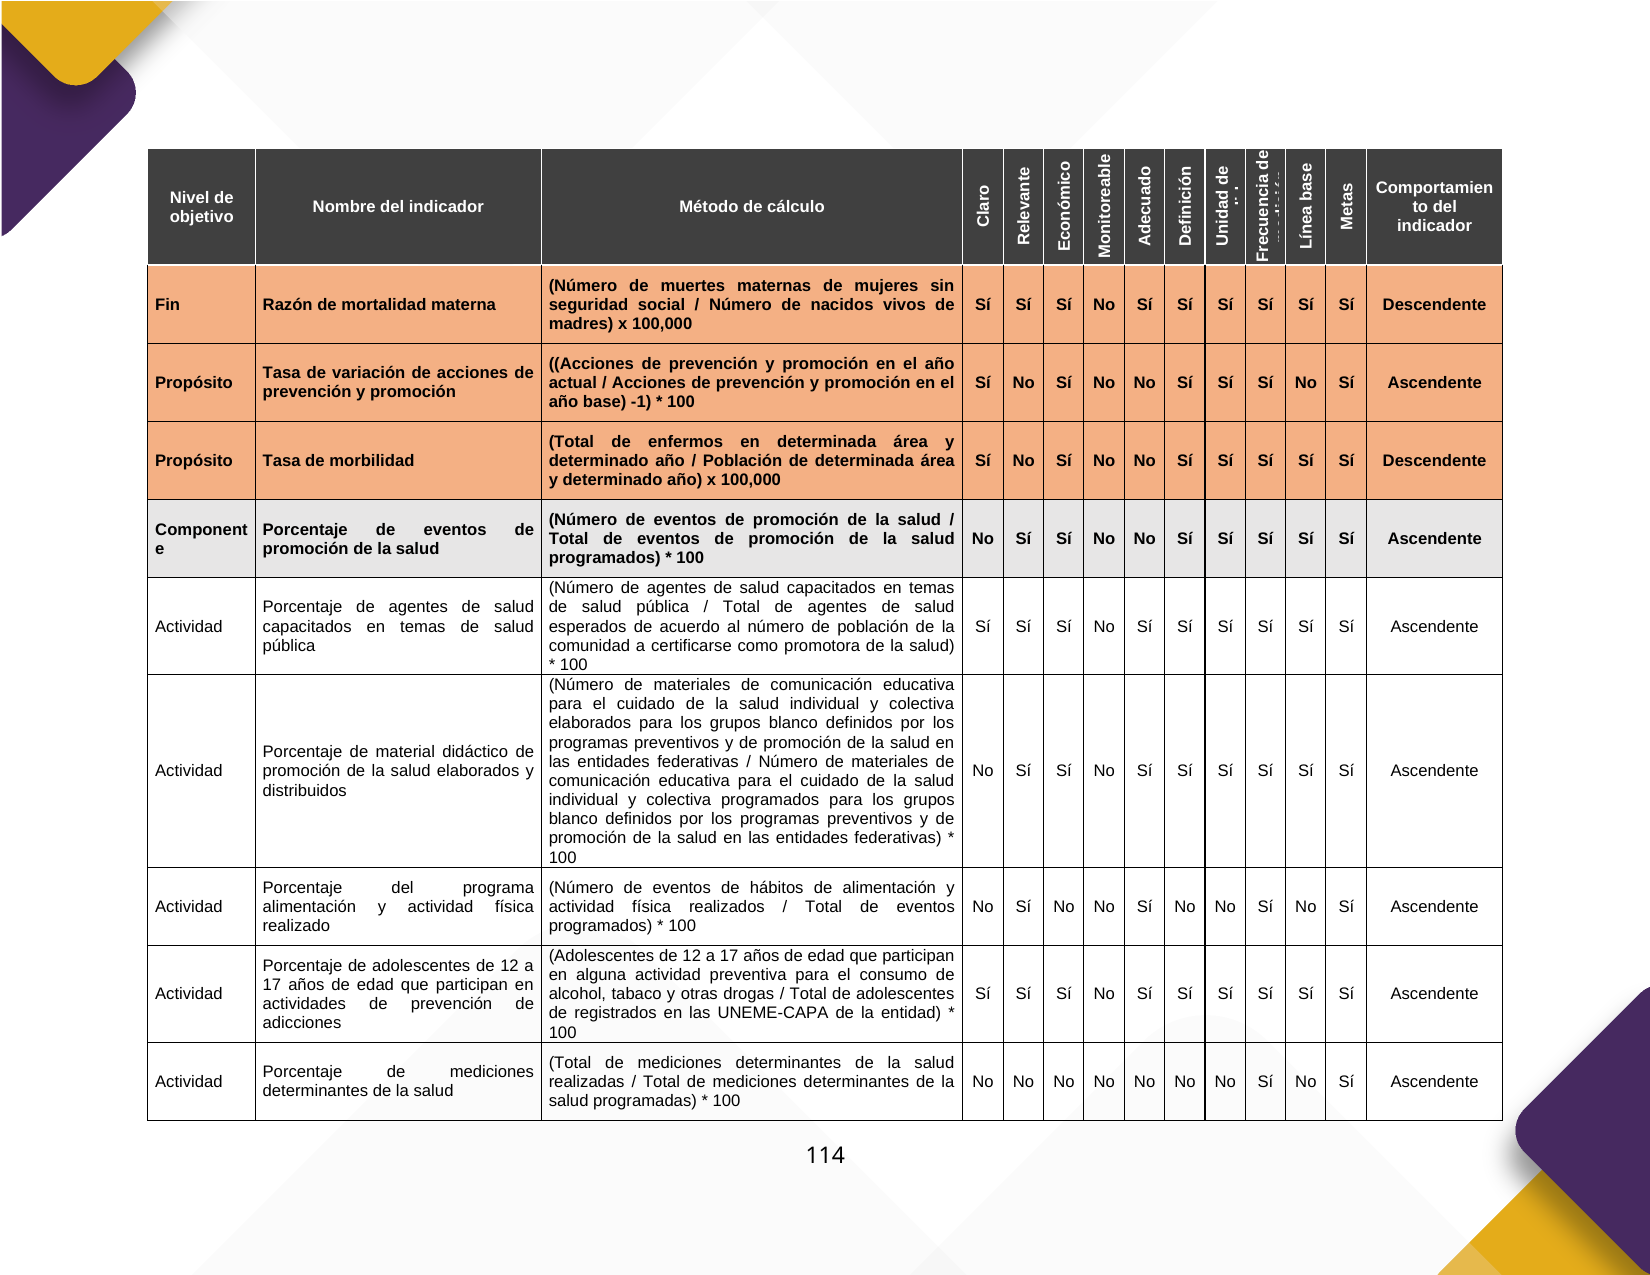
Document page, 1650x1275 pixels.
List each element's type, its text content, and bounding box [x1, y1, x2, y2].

table_cell No [1125, 500, 1164, 577]
table_header Metas [1326, 149, 1366, 264]
table_cell Sí [1206, 500, 1245, 577]
table_cell No [963, 675, 1003, 867]
table_cell Sí [963, 946, 1003, 1042]
table_header Claro [963, 149, 1003, 264]
table_cell No [1004, 422, 1043, 499]
table_cell Sí [1286, 266, 1325, 343]
table_cell No [1125, 344, 1164, 421]
table_header Nombre del indicador [256, 149, 541, 264]
table_cell Sí [1246, 578, 1285, 674]
table_cell Sí [1246, 422, 1285, 499]
table_cell Sí [1326, 500, 1366, 577]
table_cell Sí [1206, 344, 1245, 421]
table_cell Sí [1004, 675, 1043, 867]
table_cell Sí [1125, 675, 1164, 867]
table_cell Sí [1004, 578, 1043, 674]
table_cell No [1084, 868, 1124, 945]
table_cell Ascendente [1367, 868, 1502, 945]
table_cell Tasa de morbilidad [256, 422, 541, 499]
table_cell Fin [148, 266, 255, 343]
table_cell No [1044, 868, 1083, 945]
table_cell Sí [1165, 422, 1204, 499]
table_header Línea base [1286, 149, 1325, 264]
table_cell Sí [1165, 266, 1204, 343]
table_cell (Total de enfermos en determinada área y determinado año / Población de determinada área y determinado año) x 100,000 [542, 422, 962, 499]
table_cell Sí [1286, 578, 1325, 674]
table_cell No [1044, 1043, 1083, 1120]
table_cell Sí [1206, 422, 1245, 499]
table_cell Actividad [148, 675, 255, 867]
table_cell Sí [1125, 946, 1164, 1042]
table_cell Sí [1004, 946, 1043, 1042]
table_cell (Número de eventos de promoción de la salud / Total de eventos de promoción de la salud programados) * 100 [542, 500, 962, 577]
table_cell No [1084, 946, 1124, 1042]
table_cell Sí [1246, 868, 1285, 945]
table_cell Sí [1206, 578, 1245, 674]
table_cell No [1084, 675, 1124, 867]
table_cell Sí [963, 578, 1003, 674]
table_cell Ascendente [1367, 344, 1502, 421]
table_cell (Total de mediciones determinantes de la salud realizadas / Total de mediciones determinantes de la salud programadas) * 100 [542, 1043, 962, 1120]
table_cell (Número de materiales de comunicación educativa para el cuidado de la salud individual y colectiva elaborados para los grupos blanco definidos por los programas preventivos y de promoción de la salud en las entidades federativas / Número de materiales de comunicación educativa para el cuidado de la salud individual y colectiva programados para los grupos blanco definidos por los programas preventivos y de promoción de la salud en las entidades federativas) * 100 [542, 675, 962, 867]
table_cell Sí [1246, 266, 1285, 343]
table_cell Sí [1246, 675, 1285, 867]
table_header Método de cálculo [542, 149, 962, 264]
table_cell Ascendente [1367, 946, 1502, 1042]
picture [1, 1, 1650, 1275]
table_cell No [1286, 1043, 1325, 1120]
table_cell Sí [1206, 266, 1245, 343]
table_cell Propósito [148, 422, 255, 499]
table_cell Porcentaje de agentes de salud capacitados en temas de salud pública [256, 578, 541, 674]
table_cell No [963, 500, 1003, 577]
table_cell Descendente [1367, 266, 1502, 343]
table_cell Sí [1165, 344, 1204, 421]
table_cell No [1286, 344, 1325, 421]
table_cell Sí [1004, 266, 1043, 343]
table_cell Actividad [148, 578, 255, 674]
table_cell Sí [1206, 675, 1245, 867]
table_cell Porcentaje de eventos de promoción de la salud [256, 500, 541, 577]
table_cell Sí [1044, 266, 1083, 343]
table_header Monitoreable [1084, 149, 1124, 264]
table_cell Actividad [148, 946, 255, 1042]
table_cell No [1084, 344, 1124, 421]
table_cell Sí [1165, 946, 1204, 1042]
table_cell Sí [1326, 422, 1366, 499]
table_cell Sí [1326, 675, 1366, 867]
table_cell Ascendente [1367, 578, 1502, 674]
table_cell Sí [1286, 500, 1325, 577]
table_header Nivel de objetivo [148, 149, 255, 264]
table_cell Sí [1246, 344, 1285, 421]
table_cell Ascendente [1367, 675, 1502, 867]
table_cell No [1084, 422, 1124, 499]
table_cell No [1004, 1043, 1043, 1120]
table_cell Sí [1286, 675, 1325, 867]
table_cell Descendente [1367, 422, 1502, 499]
table_cell No [1125, 1043, 1164, 1120]
table_cell Sí [1326, 1043, 1366, 1120]
table_cell Sí [1326, 946, 1366, 1042]
table_cell (Número de muertes maternas de mujeres sin seguridad social / Número de nacidos vivos de madres) x 100,000 [542, 266, 962, 343]
table_header Económico [1044, 149, 1083, 264]
table_cell No [1084, 578, 1124, 674]
table_cell No [1206, 1043, 1245, 1120]
table_cell Actividad [148, 868, 255, 945]
table_cell No [1084, 500, 1124, 577]
table_cell Sí [1044, 344, 1083, 421]
table_cell Sí [963, 266, 1003, 343]
table_cell Sí [1044, 675, 1083, 867]
table_header Relevante [1004, 149, 1043, 264]
table_cell Sí [1246, 1043, 1285, 1120]
table_cell Sí [1004, 500, 1043, 577]
table_cell No [1084, 266, 1124, 343]
table_cell (Número de eventos de hábitos de alimentación y actividad física realizados / Total de eventos programados) * 100 [542, 868, 962, 945]
table_cell Sí [1246, 500, 1285, 577]
table_cell Actividad [148, 1043, 255, 1120]
table_cell Ascendente [1367, 1043, 1502, 1120]
table_header Frecuencia de medición [1246, 149, 1285, 264]
table_cell Sí [1125, 266, 1164, 343]
table_cell Sí [1165, 578, 1204, 674]
table_cell Sí [1044, 422, 1083, 499]
table_cell No [1084, 1043, 1124, 1120]
table_cell Sí [1326, 578, 1366, 674]
table_cell Porcentaje de mediciones determinantes de la salud [256, 1043, 541, 1120]
table_cell Sí [1206, 946, 1245, 1042]
table_cell (Número de agentes de salud capacitados en temas de salud pública / Total de agentes de salud esperados de acuerdo al número de población de la comunidad a certificarse como promotora de la salud) * 100 [542, 578, 962, 674]
table_cell Tasa de variación de acciones de prevención y promoción [256, 344, 541, 421]
table_cell Sí [1044, 946, 1083, 1042]
table_cell No [1165, 1043, 1204, 1120]
table_cell Ascendente [1367, 500, 1502, 577]
table_cell (Adolescentes de 12 a 17 años de edad que participan en alguna actividad preventiva para el consumo de alcohol, tabaco y otras drogas / Total de adolescentes de registrados en las UNEME-CAPA de la entidad) * 100 [542, 946, 962, 1042]
table_header Unidad de medida [1206, 149, 1245, 264]
table_cell Sí [1044, 500, 1083, 577]
table_cell Sí [1286, 946, 1325, 1042]
table_header Adecuado [1125, 149, 1164, 264]
table_cell Sí [1165, 500, 1204, 577]
table_cell Porcentaje de adolescentes de 12 a 17 años de edad que participan en actividades de prevención de adicciones [256, 946, 541, 1042]
table_cell Sí [963, 422, 1003, 499]
table_cell Propósito [148, 344, 255, 421]
table_cell Sí [1286, 422, 1325, 499]
table_cell Sí [1326, 344, 1366, 421]
table_cell No [963, 868, 1003, 945]
table_cell Porcentaje de material didáctico de promoción de la salud elaborados y distribuidos [256, 675, 541, 867]
table_cell Porcentaje del programa alimentación y actividad física realizado [256, 868, 541, 945]
table_cell Sí [1246, 946, 1285, 1042]
table_cell No [1206, 868, 1245, 945]
table_cell Sí [1004, 868, 1043, 945]
table_cell Sí [1326, 868, 1366, 945]
table_cell Componente [148, 500, 255, 577]
table_cell Sí [1326, 266, 1366, 343]
table_cell No [1125, 422, 1164, 499]
table_cell Sí [1044, 578, 1083, 674]
table_cell Razón de mortalidad materna [256, 266, 541, 343]
table_cell Sí [1125, 578, 1164, 674]
table_cell No [1286, 868, 1325, 945]
table_cell No [1004, 344, 1043, 421]
table_cell Sí [963, 344, 1003, 421]
table_cell No [1165, 868, 1204, 945]
table_header Comportamiento del indicador [1367, 149, 1502, 264]
table_cell No [963, 1043, 1003, 1120]
table_cell Sí [1165, 675, 1204, 867]
table_cell ((Acciones de prevención y promoción en el año actual / Acciones de prevención y promoción en el año base) -1) * 100 [542, 344, 962, 421]
table_header Definición [1165, 149, 1204, 264]
table_cell Sí [1125, 868, 1164, 945]
